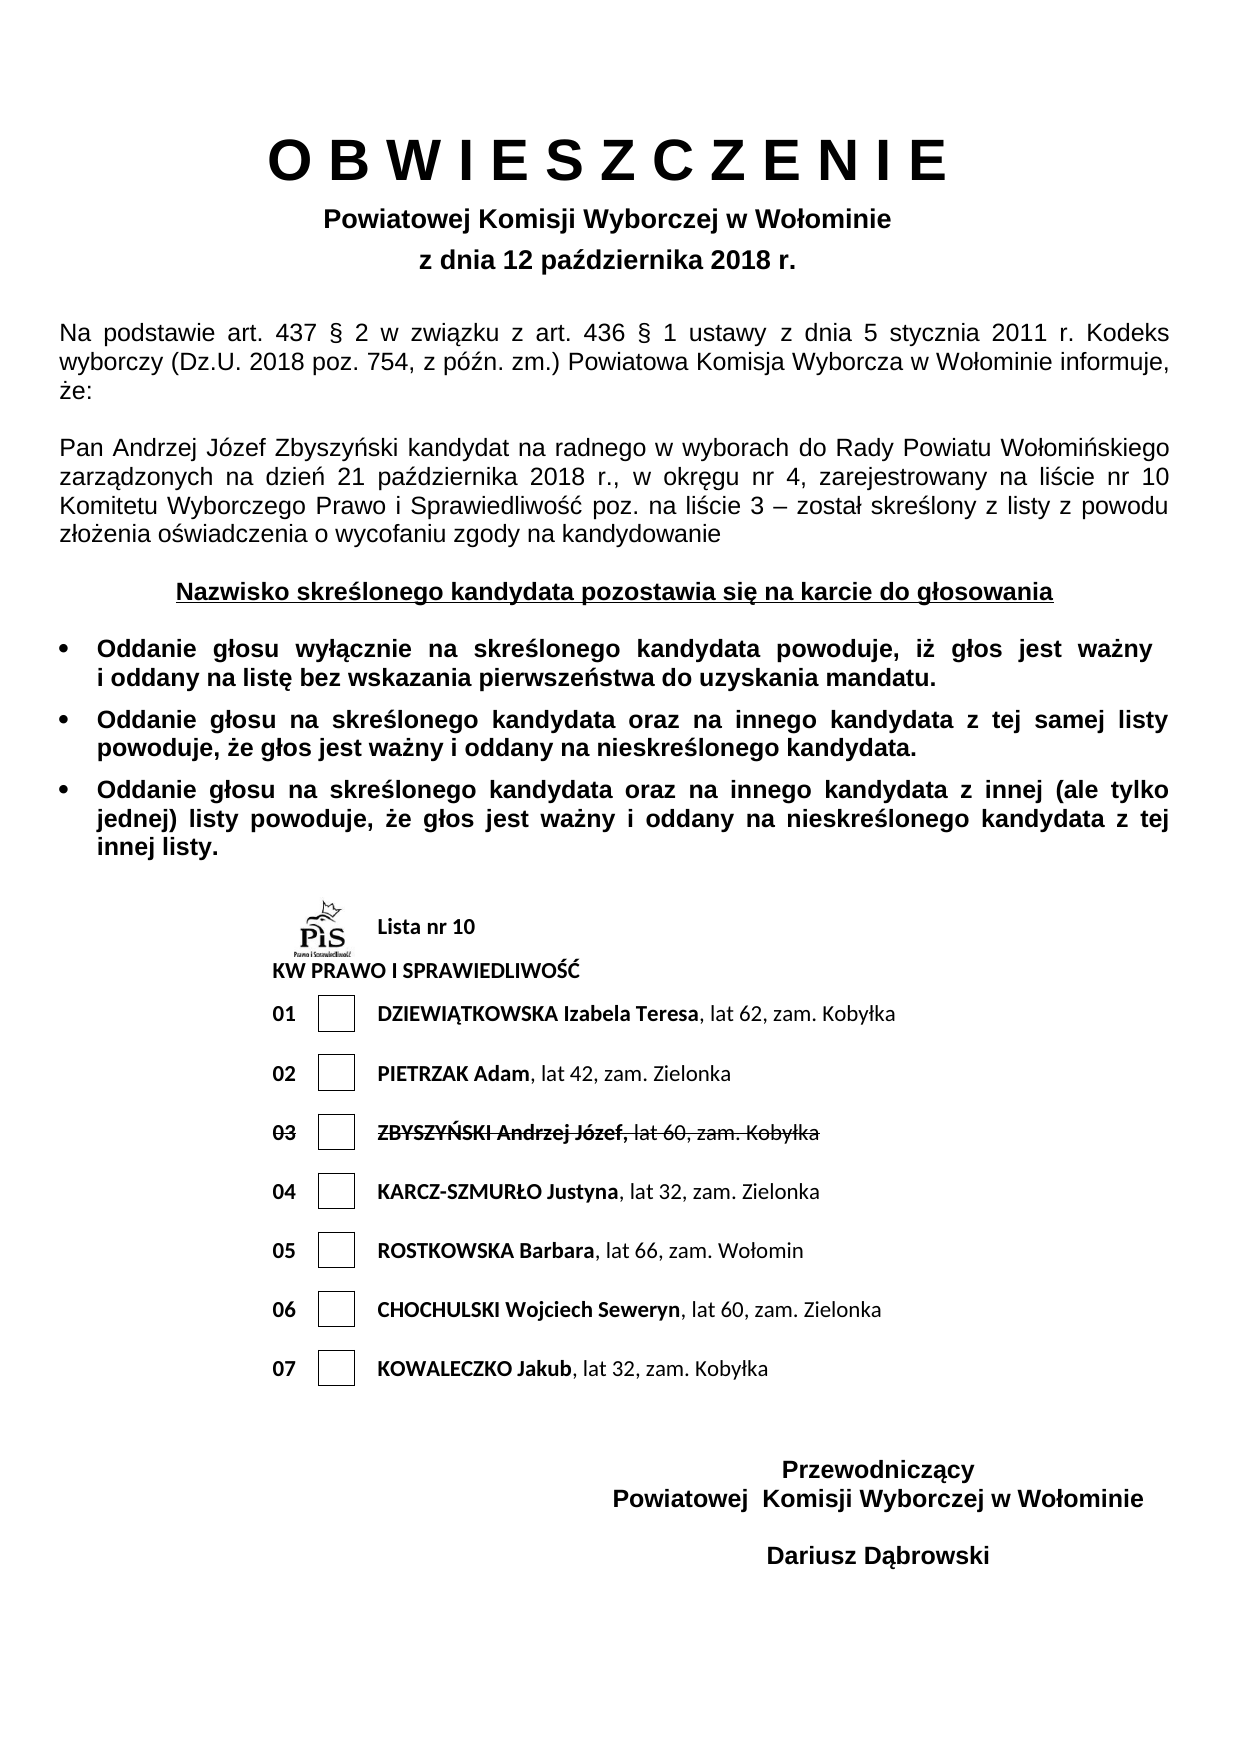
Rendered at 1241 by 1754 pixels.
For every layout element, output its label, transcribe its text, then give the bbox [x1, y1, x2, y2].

text Pan Andrzej Józef Zbyszyński kandydat na radnego w wyborach do Rady Powiatu Wołomińskiego zarządzonych na dzień 21 października 2018 r., w okręgu nr 4, zarejestrowany na liście nr 10 Komitetu Wyborczego Prawo i Sprawiedliwość poz. na liście 3 – został skreślony z listy z powodu złożenia oświadczenia o wycofaniu zgody na kandydowanie [59, 433, 1170, 548]
text z dnia 12 października 2018 r. [44, 244, 1170, 275]
text Powiatowej Komisji Wyborczej w Wołominie [575, 1484, 1181, 1513]
picture [289, 897, 356, 957]
text Na podstawie art. 437 § 2 w związku z art. 436 § 1 ustawy z dnia 5 stycznia 2011 r. Kodeks wyborczy (Dz.U. 2018 poz. 754, z późn. zm.) Powiatowa Komisja Wyborcza w Wołominie informuje, że: [59, 318, 1170, 404]
text O B W I E S Z C Z E N I E [44, 126, 1170, 193]
list Oddanie głosu na skreślonego kandydata oraz na innego kandydata z tej samej listy powoduje, że głos jest ważny i oddany na nieskreślonego kandydata. [59, 704, 1170, 762]
list Oddanie głosu wyłącznie na skreślonego kandydata powoduje, iż głos jest ważny i oddany na listę bez wskazania pierwszeństwa do uzyskania mandatu. [59, 634, 1170, 692]
text Przewodniczący [575, 1455, 1181, 1484]
text Dariusz Dąbrowski [575, 1541, 1181, 1570]
text Nazwisko skreślonego kandydata pozostawia się na karcie do głosowania [59, 577, 1170, 606]
list Oddanie głosu na skreślonego kandydata oraz na innego kandydata z innej (ale tylko jednej) listy powoduje, że głos jest ważny i oddany na nieskreślonego kandydata z tej innej listy. [59, 775, 1170, 861]
table_header [250, 897, 990, 1398]
text Powiatowej Komisji Wyborczej w Wołominie [44, 203, 1170, 234]
